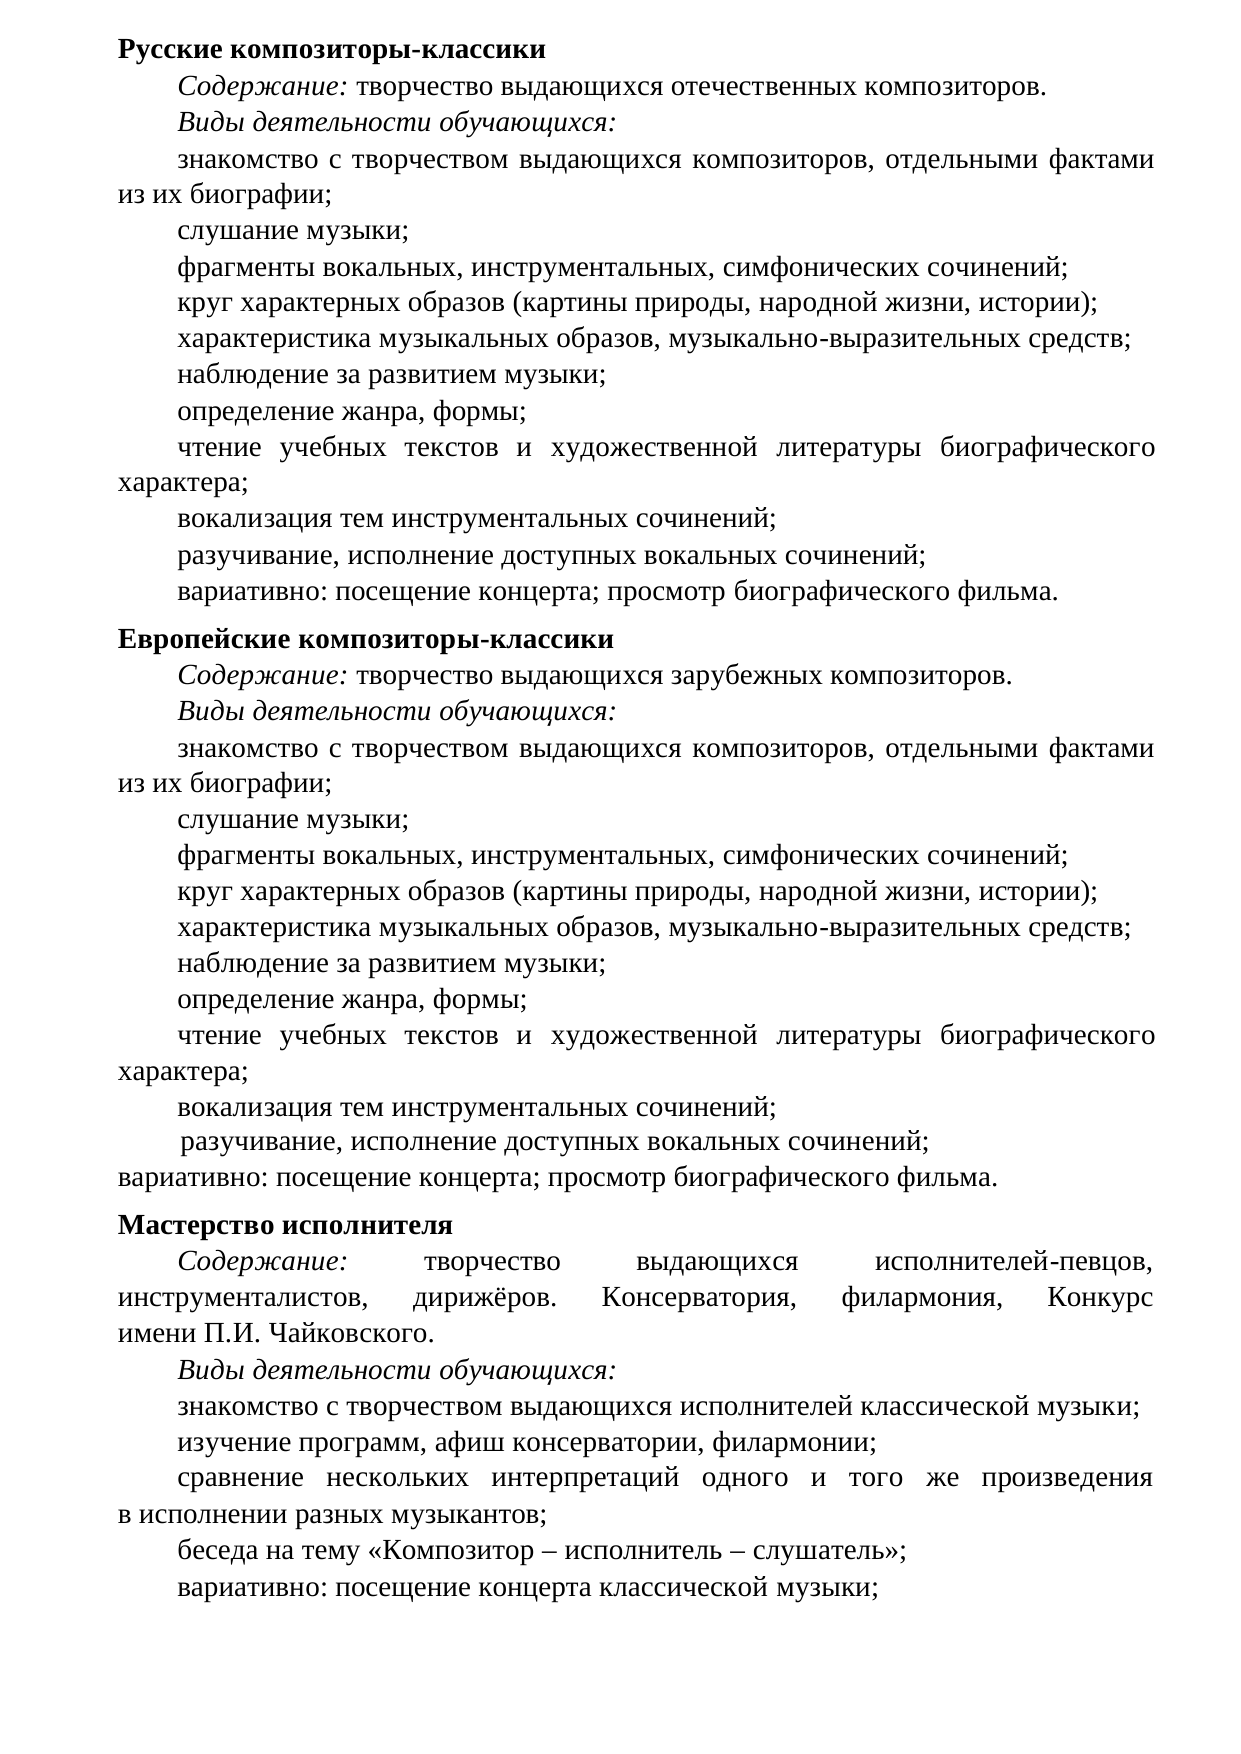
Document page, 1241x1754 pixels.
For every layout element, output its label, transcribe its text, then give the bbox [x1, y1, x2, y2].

text чтение учебных текстов и художественной литературы биографического характера; [118, 429, 1157, 498]
text определение жанра, формы; [177, 393, 1154, 426]
text разучивание, исполнение доступных вокальных сочинений; вариативно: посещение концерта; просмотр биографического фильма. [118, 1123, 1061, 1193]
text Русские композиторы-классики [118, 31, 1154, 65]
text вокализация тем инструментальных сочинений; разучивание, исполнение доступных вокальных сочинений; [177, 500, 930, 570]
text слушание музыки; [177, 802, 1154, 835]
text Содержание: творчество выдающихся зарубежных композиторов. Виды деятельности обучающихся: [177, 657, 1015, 727]
text Содержание: творчество выдающихся отечественных композиторов. Виды деятельности обучающихся: [177, 68, 1049, 138]
text знакомство с творчеством выдающихся исполнителей классической музыки; изучение программ, афиш консерватории, филармонии; [177, 1388, 1143, 1457]
text вокализация тем инструментальных сочинений; [177, 1089, 1154, 1123]
text Содержание: творчество выдающихся исполнителей-певцов, инструменталистов, дирижёров. Консерватория, филармония, Конкурс имени П.И. Чайковского. [118, 1243, 1153, 1349]
text чтение учебных текстов и художественной литературы биографического характера; [118, 1017, 1157, 1087]
text фрагменты вокальных, инструментальных, симфонических сочинений; круг характерных образов (картины природы, народной жизни, истории); характеристика музыкальных образов, музыкально-выразительных средств; наблюдение за развитием музыки; [177, 837, 1133, 978]
text определение жанра, формы; [177, 981, 1154, 1014]
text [177, 1532, 910, 1602]
text сравнение нескольких интерпретаций одного и того же произведения в исполнении разных музыкантов; [118, 1459, 1157, 1529]
text Виды деятельности обучающихся: [177, 1352, 1154, 1385]
text знакомство с творчеством выдающихся композиторов, отдельными фактами из их биографии; [118, 730, 1158, 799]
text фрагменты вокальных, инструментальных, симфонических сочинений; круг характерных образов (картины природы, народной жизни, истории); характеристика музыкальных образов, музыкально-выразительных средств; наблюдение за развитием музыки; [177, 249, 1133, 390]
text Мастерство исполнителя [118, 1207, 1154, 1240]
text вариативно: посещение концерта; просмотр биографического фильма. [177, 573, 1154, 607]
text Европейские композиторы-классики [118, 621, 1154, 654]
text слушание музыки; [177, 212, 1154, 246]
text знакомство с творчеством выдающихся композиторов, отдельными фактами из их биографии; [118, 141, 1158, 210]
